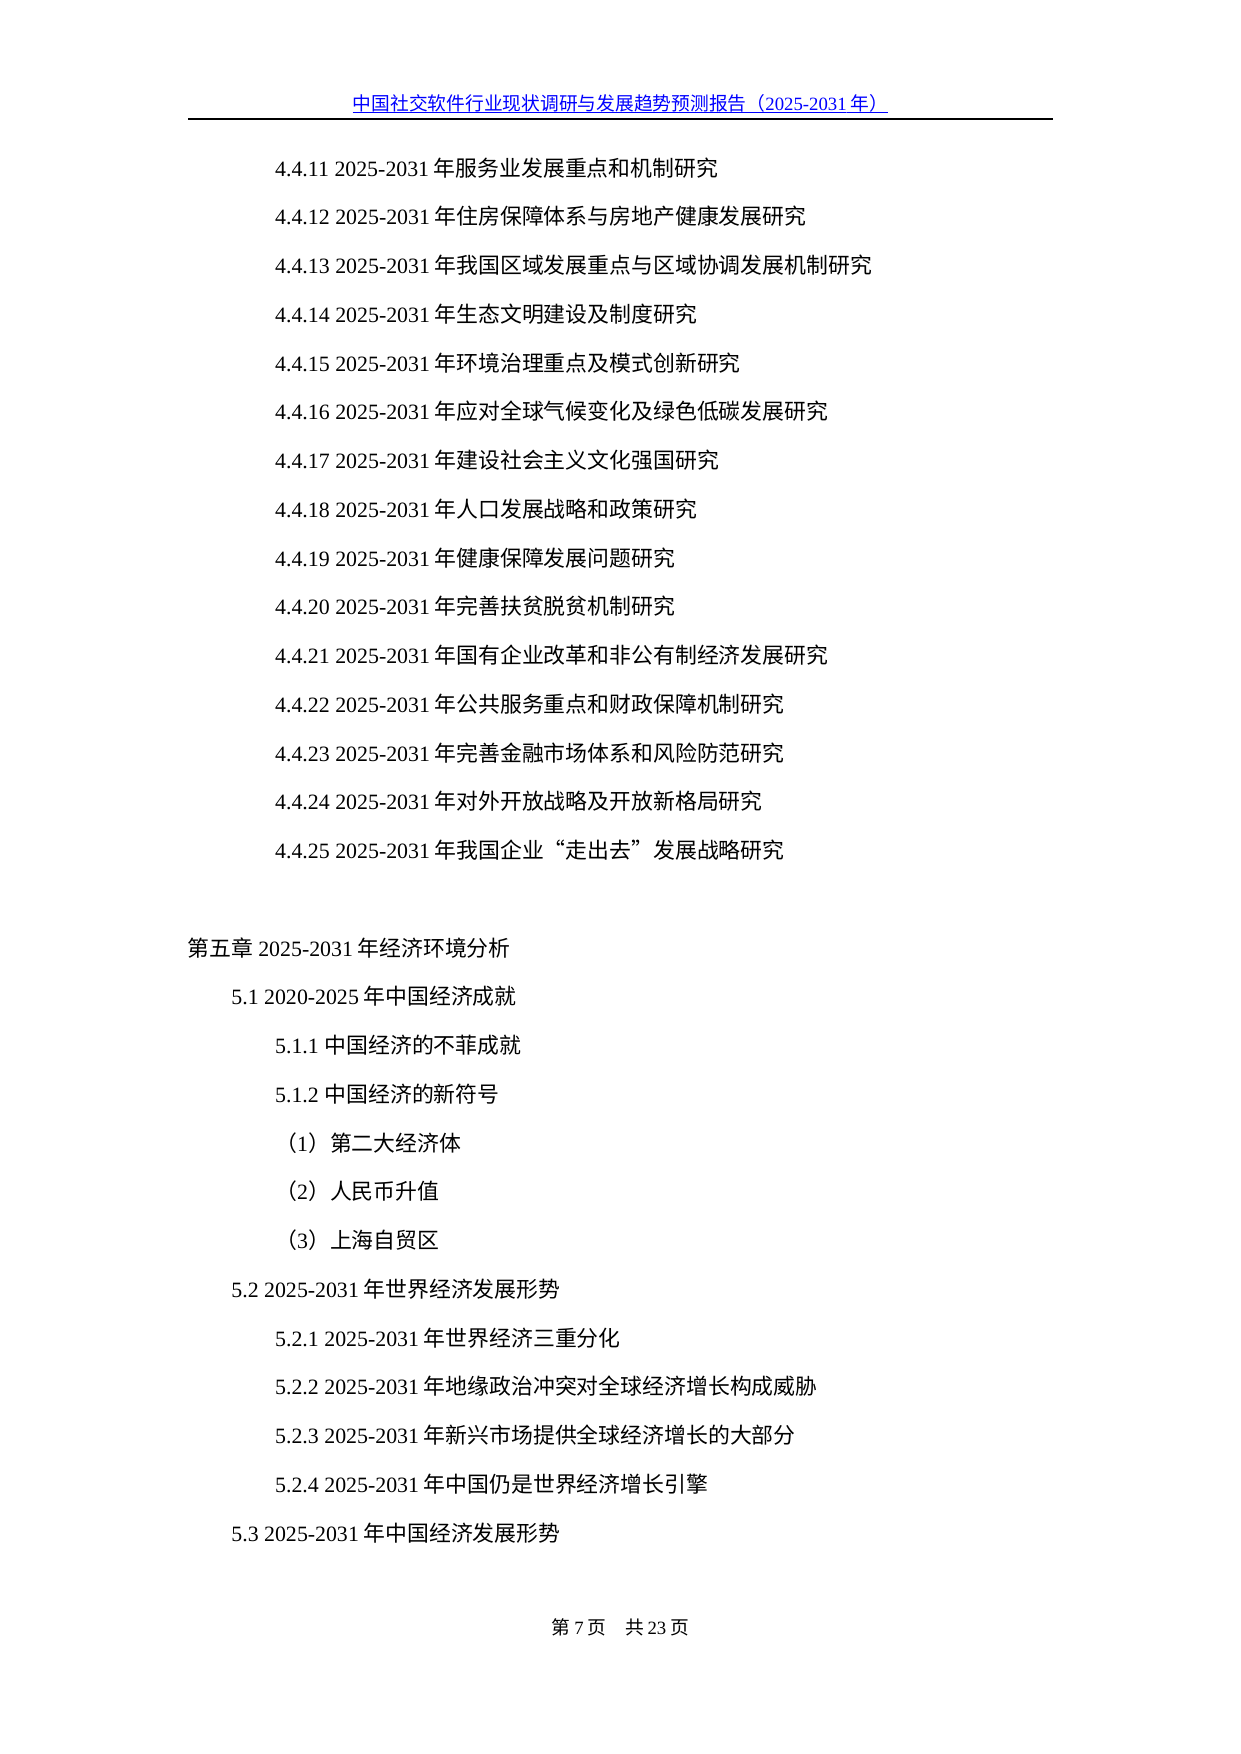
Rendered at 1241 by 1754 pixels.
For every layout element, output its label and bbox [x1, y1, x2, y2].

text [187, 150, 1053, 1548]
